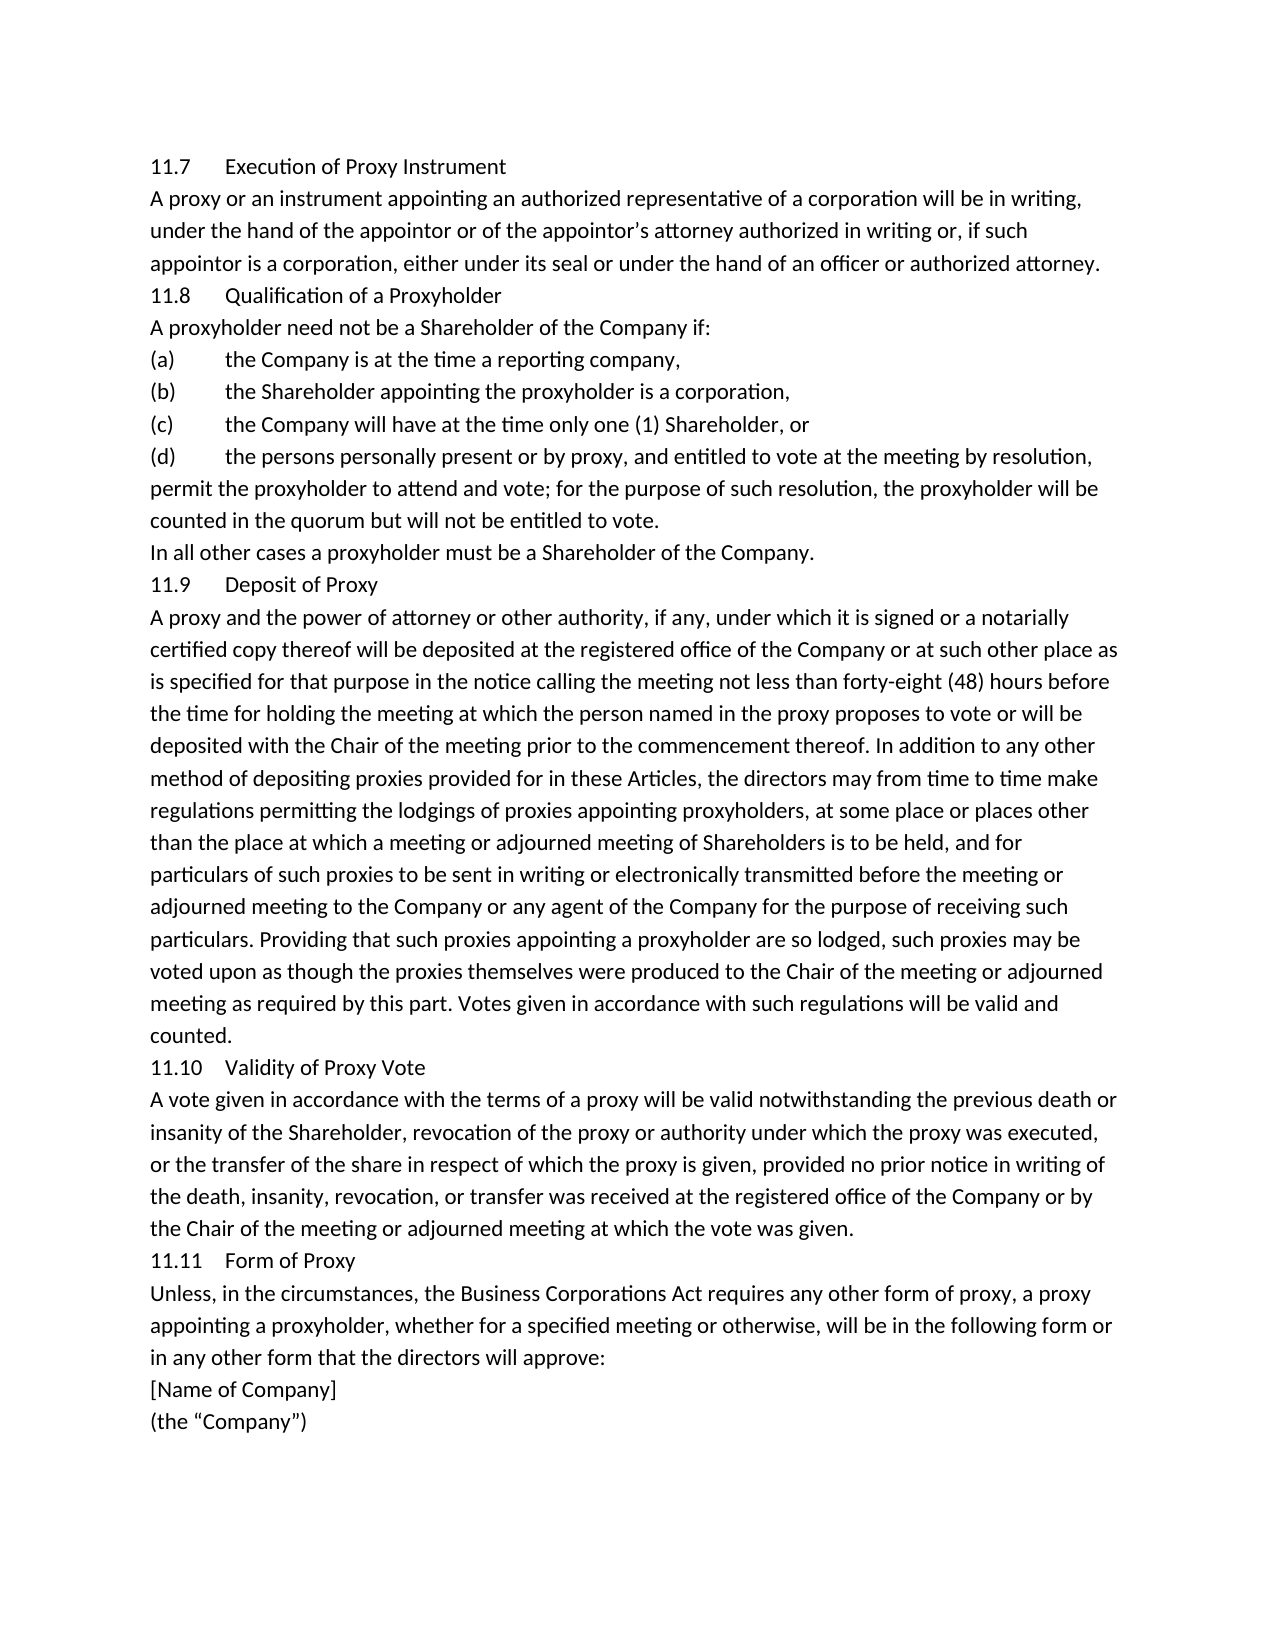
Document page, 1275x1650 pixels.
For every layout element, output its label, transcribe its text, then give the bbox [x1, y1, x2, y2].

text A vote given in accordance with the terms of a proxy will be valid notwithstanding the previous death or insanity of the Shareholder, revocation of the proxy or authority under which the proxy was executed, or the transfer of the share in respect of which the proxy is given, provided no prior notice in writing of the death, insanity, revocation, or transfer was received at the registered office of the Company or by the Chair of the meeting or adjourned meeting at which the vote was given. [150, 1086, 1125, 1242]
text (a) the Company is at the time a reporting company, [150, 345, 1125, 373]
text [Name of Company] [150, 1375, 1125, 1403]
text 11.10 Validity of Proxy Vote [150, 1053, 1125, 1081]
text 11.8 Qualification of a Proxyholder [150, 281, 1125, 309]
text (d) the persons personally present or by proxy, and entitled to vote at the meeting by resolution, permit the proxyholder to attend and vote; for the purpose of such resolution, the proxyholder will be counted in the quorum but will not be entitled to vote. [150, 442, 1125, 534]
text A proxy or an instrument appointing an authorized representative of a corporation will be in writing, under the hand of the appointor or of the appointor’s attorney authorized in writing or, if such appointor is a corporation, either under its seal or under the hand of an officer or authorized attorney. [150, 184, 1125, 277]
text Unless, in the circumstances, the Business Corporations Act requires any other form of proxy, a proxy appointing a proxyholder, whether for a specified meeting or otherwise, will be in the following form or in any other form that the directors will approve: [150, 1279, 1125, 1371]
text A proxyholder need not be a Shareholder of the Company if: [150, 313, 1125, 341]
text In all other cases a proxyholder must be a Shareholder of the Company. [150, 538, 1125, 566]
text 11.9 Deposit of Proxy [150, 571, 1125, 599]
text (the “Company”) [150, 1407, 1125, 1436]
text 11.11 Form of Proxy [150, 1247, 1125, 1274]
text (b) the Shareholder appointing the proxyholder is a corporation, [150, 377, 1125, 406]
text 11.7 Execution of Proxy Instrument [150, 152, 1125, 180]
text (c) the Company will have at the time only one (1) Shareholder, or [150, 410, 1125, 438]
text A proxy and the power of attorney or other authority, if any, under which it is signed or a notarially certified copy thereof will be deposited at the registered office of the Company or at such other place as is specified for that purpose in the notice calling the meeting not less than forty-eight (48) hours before the time for holding the meeting at which the person named in the proxy proposes to vote or will be deposited with the Chair of the meeting prior to the commencement thereof. In addition to any other method of depositing proxies provided for in these Articles, the directors may from time to time make regulations permitting the lodgings of proxies appointing proxyholders, at some place or places other than the place at which a meeting or adjourned meeting of Shareholders is to be held, and for particulars of such proxies to be sent in writing or electronically transmitted before the meeting or adjourned meeting to the Company or any agent of the Company for the purpose of receiving such particulars. Providing that such proxies appointing a proxyholder are so lodged, such proxies may be voted upon as though the proxies themselves were produced to the Chair of the meeting or adjourned meeting as required by this part. Votes given in accordance with such regulations will be valid and counted. [150, 603, 1125, 1049]
